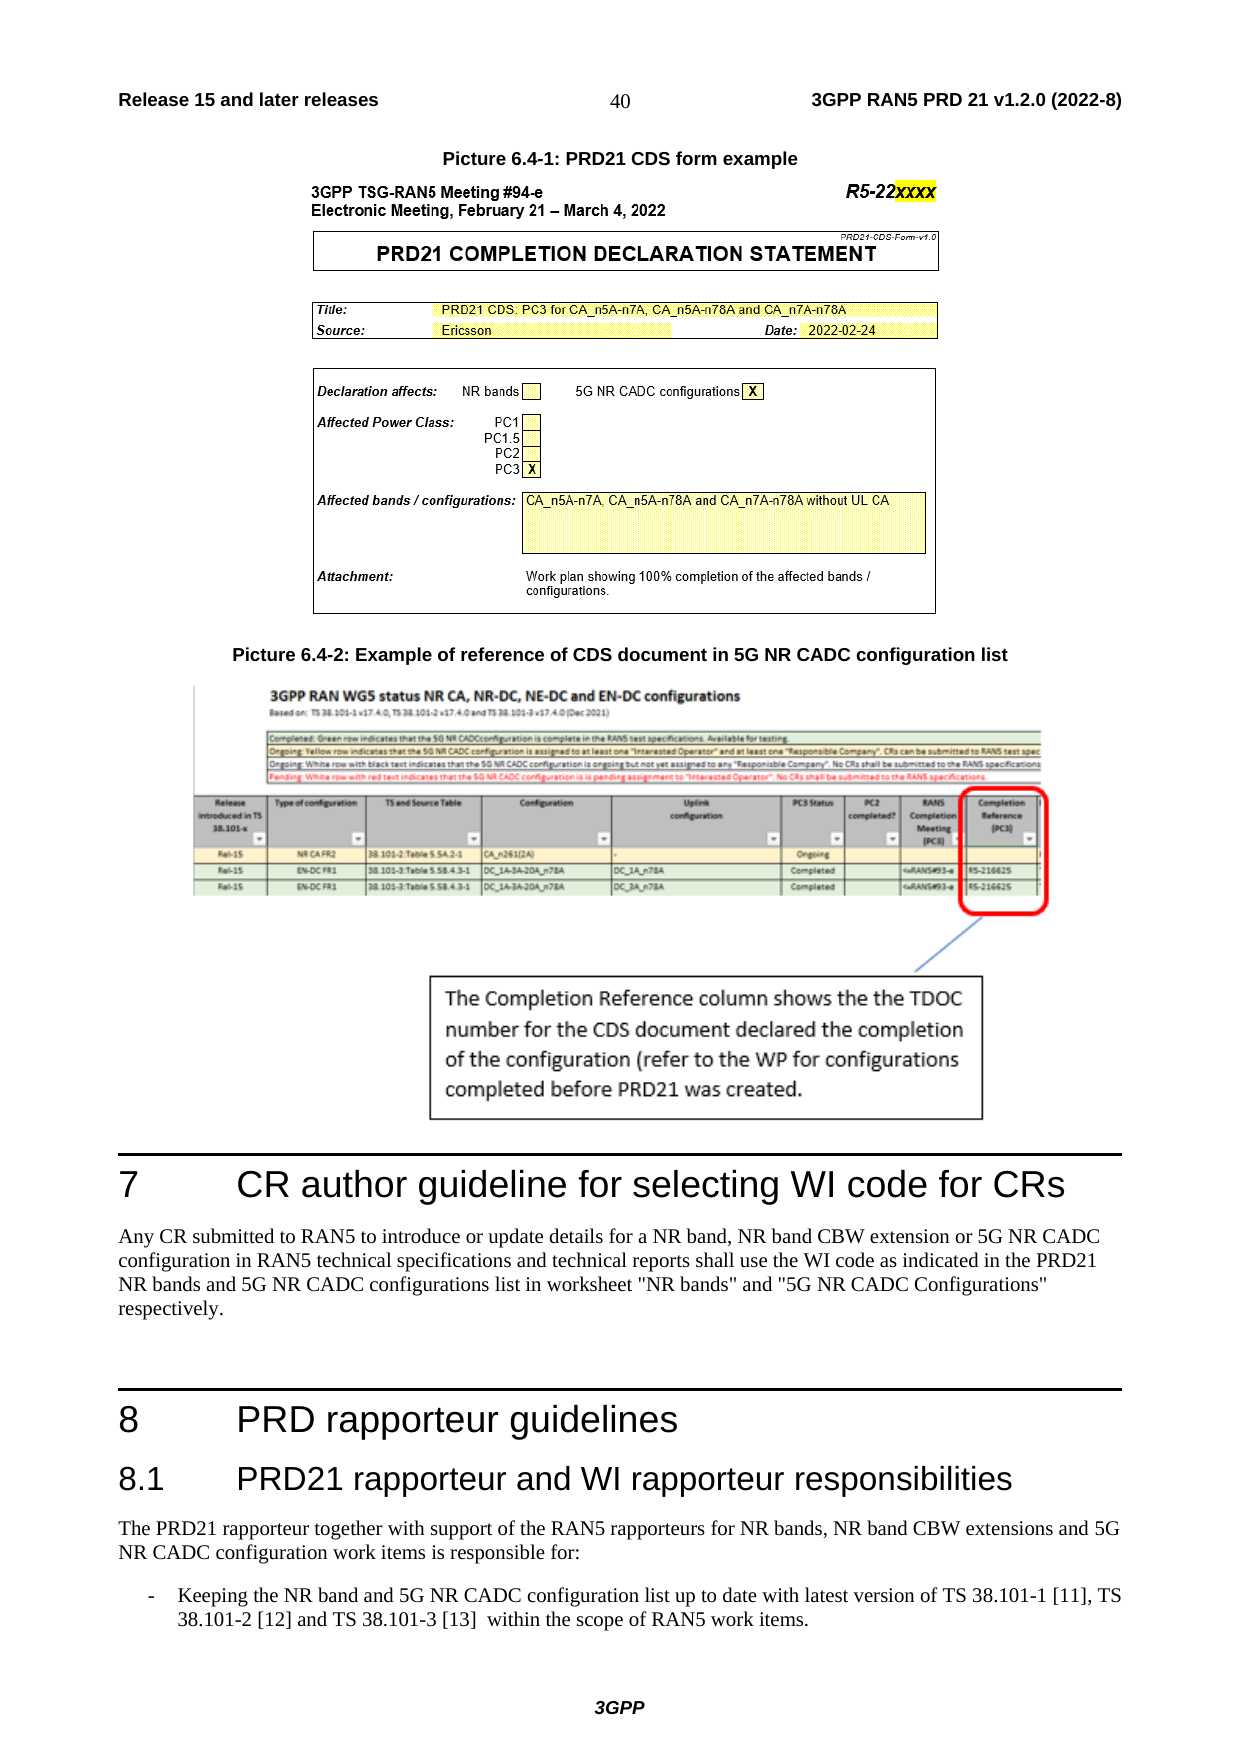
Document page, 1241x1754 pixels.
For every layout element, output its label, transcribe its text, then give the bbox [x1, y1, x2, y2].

subtitle 8 PRD rapporteur guidelines [118, 1391, 1122, 1440]
text Any CR submitted to RAN5 to introduce or update details for a NR band, NR band CBW extension or 5G NR CADC configuration in RAN5 technical specifications and technical reports shall use the WI code as indicated in the PRD21 NR bands and 5G NR CADC configurations list in worksheet "NR bands" and "5G NR CADC Configurations" respectively. [118, 1224, 1122, 1320]
picture [296, 169, 944, 622]
subtitle 8.1 PRD21 rapporteur and WI rapporteur responsibilities [118, 1459, 1122, 1497]
text Picture 6.4-2: Example of reference of CDS document in 5G NR CADC configuration list [118, 643, 1122, 665]
text Picture 6.4-1: PRD21 CDS form example [118, 147, 1122, 169]
subtitle 7 CR author guideline for selecting WI code for CRs [118, 1156, 1122, 1205]
text The PRD21 rapporteur together with support of the RAN5 rapporteurs for NR bands, NR band CBW extensions and 5G NR CADC configuration work items is responsible for: [118, 1516, 1122, 1564]
text - Keeping the NR band and 5G NR CADC configuration list up to date with latest version of TS 38.101-1 [11], TS 38.101-2 [12] and TS 38.101-3 [13] within the scope of RAN5 work items. [148, 1583, 1122, 1631]
picture [181, 665, 1060, 1128]
